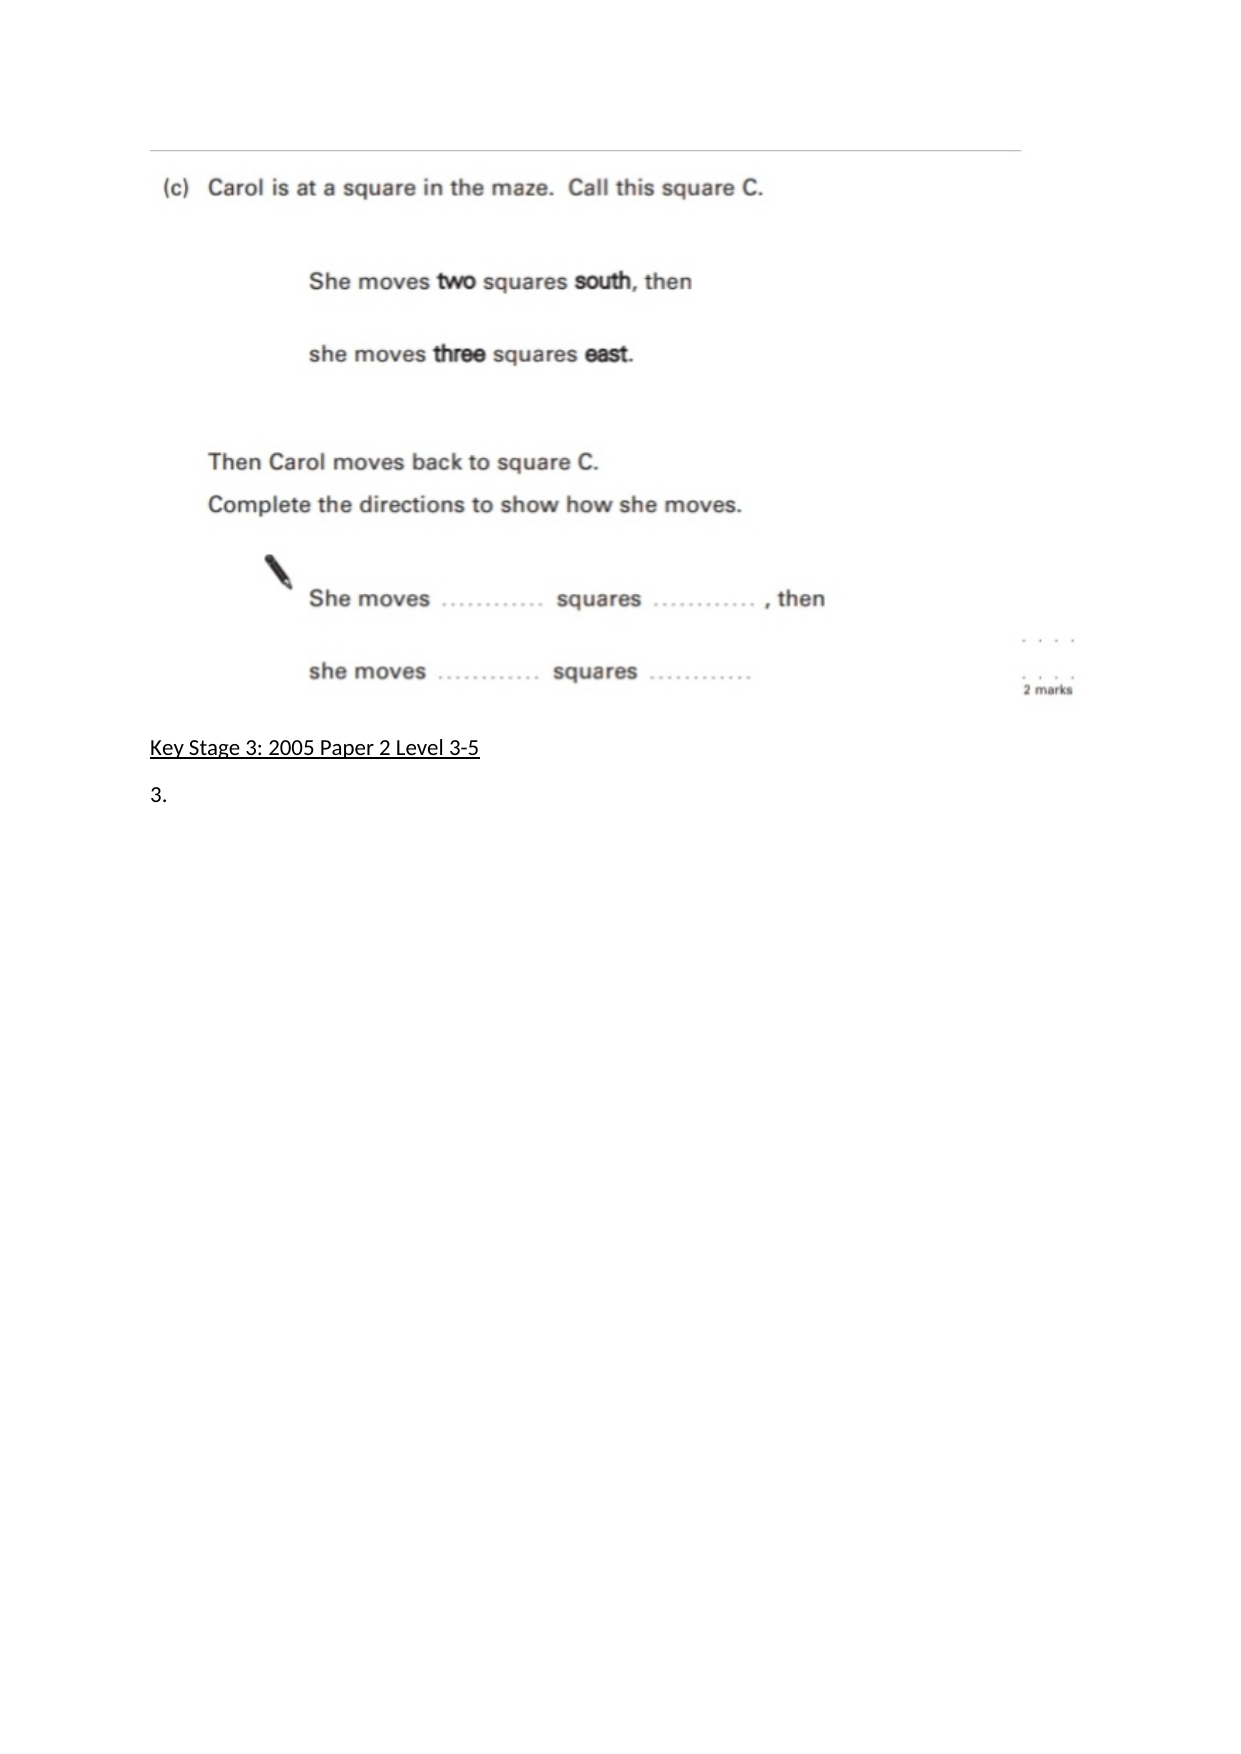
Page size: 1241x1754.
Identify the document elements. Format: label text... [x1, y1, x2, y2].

picture [150, 150, 1091, 715]
text Key Stage 3: 2005 Paper 2 Level 3-5 [150, 733, 1090, 761]
text 3. [150, 780, 1090, 808]
